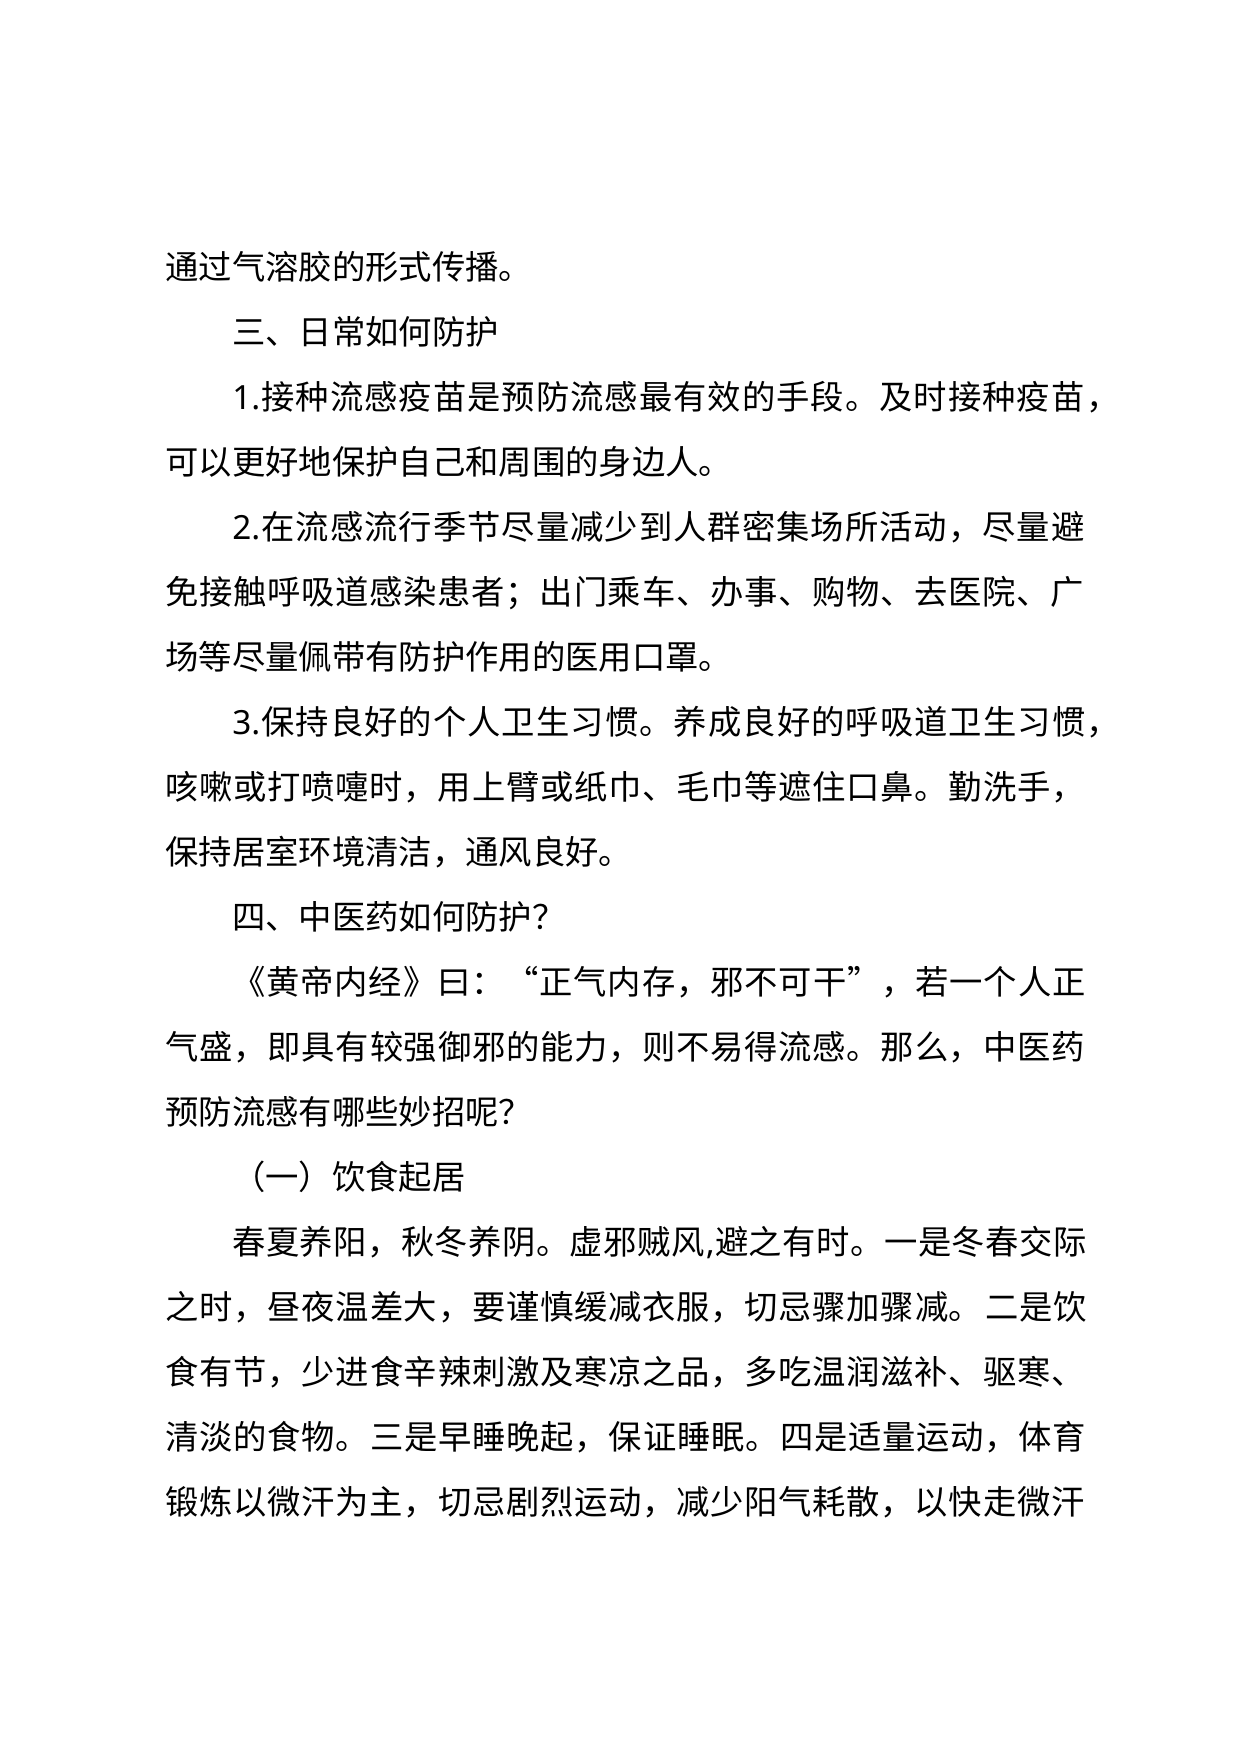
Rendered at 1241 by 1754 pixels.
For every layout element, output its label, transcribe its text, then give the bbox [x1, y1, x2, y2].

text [165, 1208, 1087, 1533]
text 1.接种流感疫苗是预防流感最有效的手段。及时接种疫苗，可以更好地保护自己和周围的身边人。 [165, 363, 1087, 493]
text 3.保持良好的个人卫生习惯。养成良好的呼吸道卫生习惯，咳嗽或打喷嚏时，用上臂或纸巾、毛巾等遮住口鼻。勤洗手，保持居室环境清洁，通风良好。 [165, 688, 1087, 883]
text 2.在流感流行季节尽量减少到人群密集场所活动，尽量避免接触呼吸道感染患者；出门乘车、办事、购物、去医院、广场等尽量佩带有防护作用的医用口罩。 [165, 493, 1087, 688]
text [165, 233, 1087, 298]
text （一）饮食起居 [165, 1143, 1087, 1208]
text 四、中医药如何防护？ [165, 883, 1087, 948]
text 三、日常如何防护 [165, 298, 1087, 363]
text 《黄帝内经》曰：“正气内存，邪不可干”，若一个人正气盛，即具有较强御邪的能力，则不易得流感。那么，中医药预防流感有哪些妙招呢？ [165, 948, 1087, 1143]
